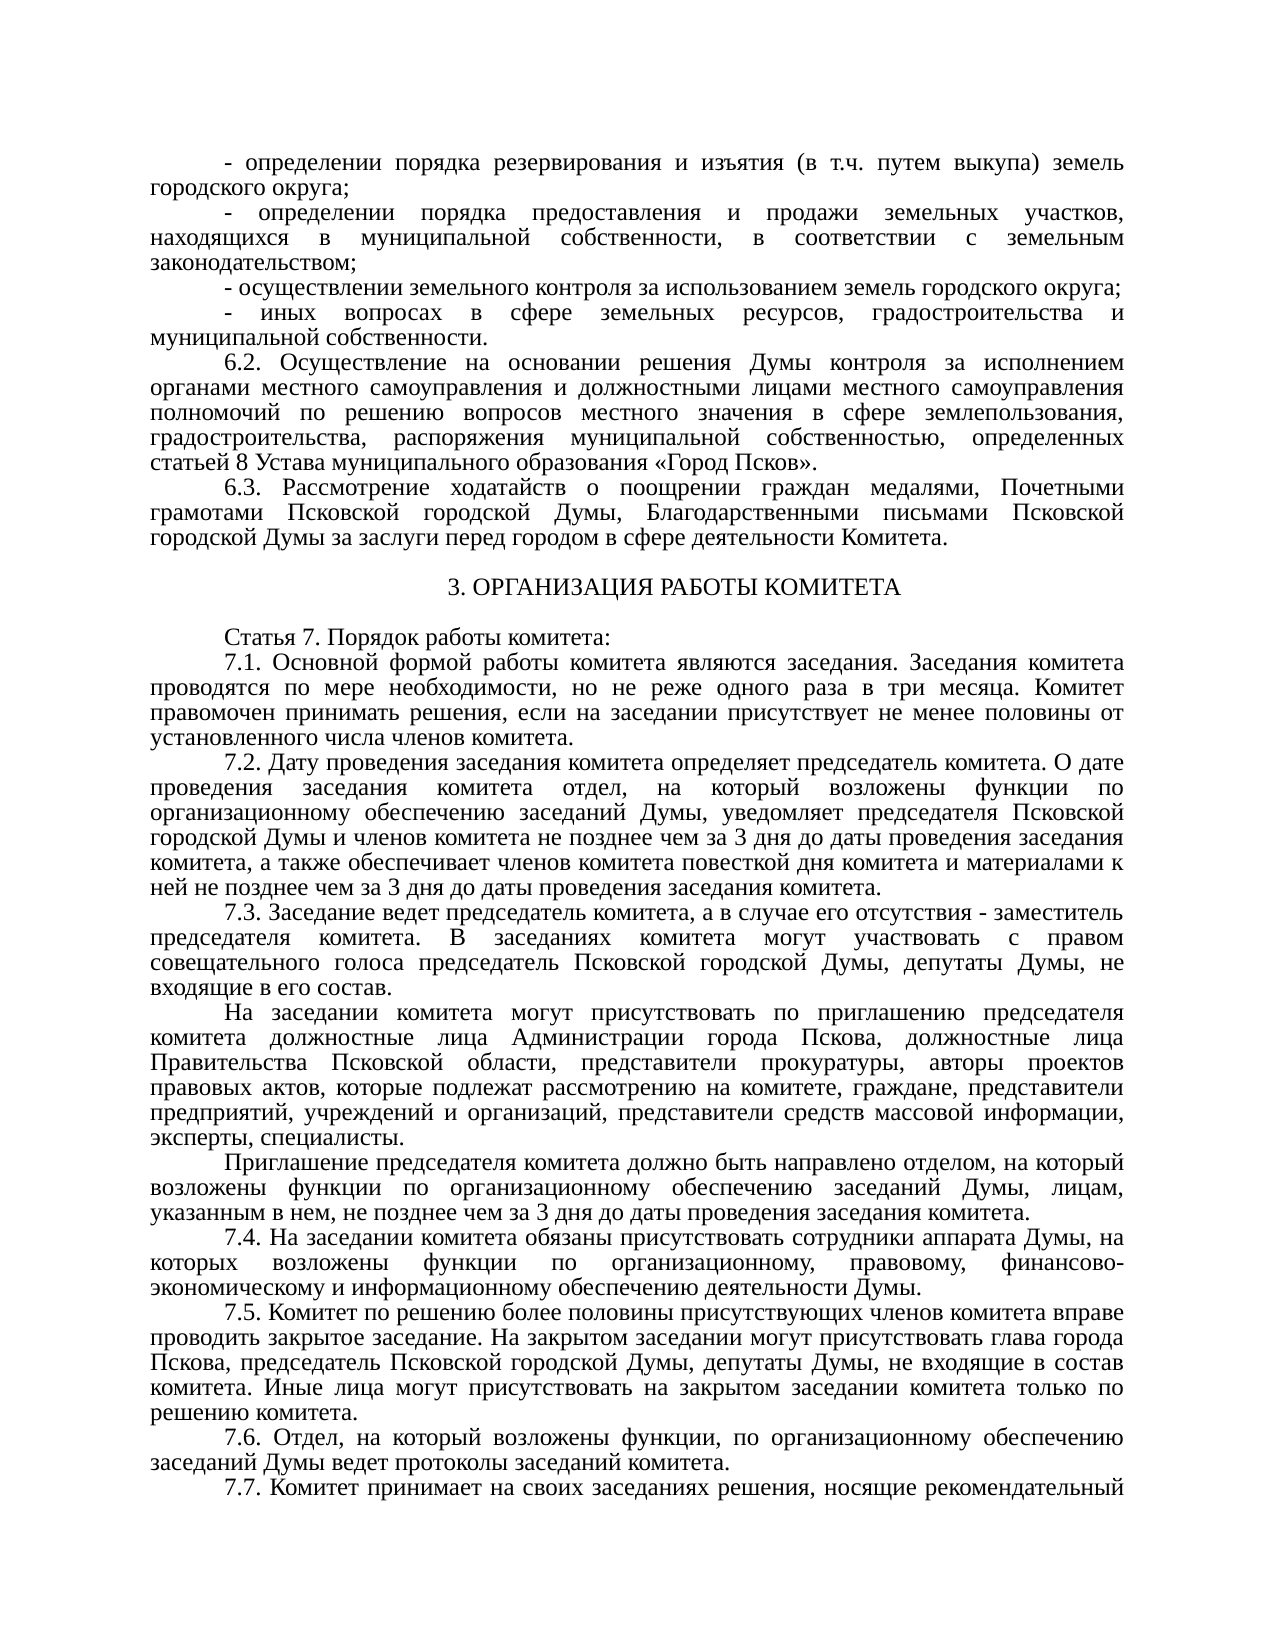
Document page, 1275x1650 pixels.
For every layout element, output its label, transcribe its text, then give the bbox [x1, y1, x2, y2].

text - иных вопросах в сфере земельных ресурсов, градостроительства и муниципальной собственности. [150, 300, 1125, 350]
text 6.2. Осуществление на основании решения Думы контроля за исполнением органами местного самоуправления и должностными лицами местного самоуправления полномочий по решению вопросов местного значения в сфере землепользования, градостроительства, распоряжения муниципальной собственностью, определенных статьей 8 Устава муниципального образования «Город Псков». [150, 350, 1125, 475]
text 7.5. Комитет по решению более половины присутствующих членов комитета вправе проводить закрытое заседание. На закрытом заседании могут присутствовать глава города Пскова, председатель Псковской городской Думы, депутаты Думы, не входящие в состав комитета. Иные лица могут присутствовать на закрытом заседании комитета только по решению комитета. [150, 1300, 1125, 1425]
text - определении порядка предоставления и продажи земельных участков, находящихся в муниципальной собственности, в соответствии с земельным законодательством; [150, 200, 1125, 275]
text Статья 7. Порядок работы комитета: [150, 625, 1125, 650]
text 7.1. Основной формой работы комитета являются заседания. Заседания комитета проводятся по мере необходимости, но не реже одного раза в три месяца. Комитет правомочен принимать решения, если на заседании присутствует не менее половины от установленного числа членов комитета. [150, 650, 1125, 750]
text 7.3. Заседание ведет председатель комитета, а в случае его отсутствия - заместитель председателя комитета. В заседаниях комитета могут участвовать с правом совещательного голоса председатель Псковской городской Думы, депутаты Думы, не входящие в его состав. [150, 900, 1125, 1000]
text Приглашение председателя комитета должно быть направлено отделом, на который возложены функции по организационному обеспечению заседаний Думы, лицам, указанным в нем, не позднее чем за 3 дня до даты проведения заседания комитета. [150, 1150, 1125, 1225]
text 7.2. Дату проведения заседания комитета определяет председатель комитета. О дате проведения заседания комитета отдел, на который возложены функции по организационному обеспечению заседаний Думы, уведомляет председателя Псковской городской Думы и членов комитета не позднее чем за 3 дня до даты проведения заседания комитета, а также обеспечивает членов комитета повесткой дня комитета и материалами к ней не позднее чем за 3 дня до даты проведения заседания комитета. [150, 750, 1125, 900]
text 7.4. На заседании комитета обязаны присутствовать сотрудники аппарата Думы, на которых возложены функции по организационному, правовому, финансово-экономическому и информационному обеспечению деятельности Думы. [150, 1225, 1125, 1300]
text - осуществлении земельного контроля за использованием земель городского округа; [150, 275, 1125, 300]
text 3. ОРГАНИЗАЦИЯ РАБОТЫ КОМИТЕТА [150, 575, 1125, 600]
text На заседании комитета могут присутствовать по приглашению председателя комитета должностные лица Администрации города Пскова, должностные лица Правительства Псковской области, представители прокуратуры, авторы проектов правовых актов, которые подлежат рассмотрению на комитете, граждане, представители предприятий, учреждений и организаций, представители средств массовой информации, эксперты, специалисты. [150, 1000, 1125, 1150]
text - определении порядка резервирования и изъятия (в т.ч. путем выкупа) земель городского округа; [150, 150, 1125, 200]
text 6.3. Рассмотрение ходатайств о поощрении граждан медалями, Почетными грамотами Псковской городской Думы, Благодарственными письмами Псковской городской Думы за заслуги перед городом в сфере деятельности Комитета. [150, 475, 1125, 550]
text 7.6. Отдел, на который возложены функции, по организационному обеспечению заседаний Думы ведет протоколы заседаний комитета. [150, 1425, 1125, 1475]
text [150, 1475, 1125, 1500]
